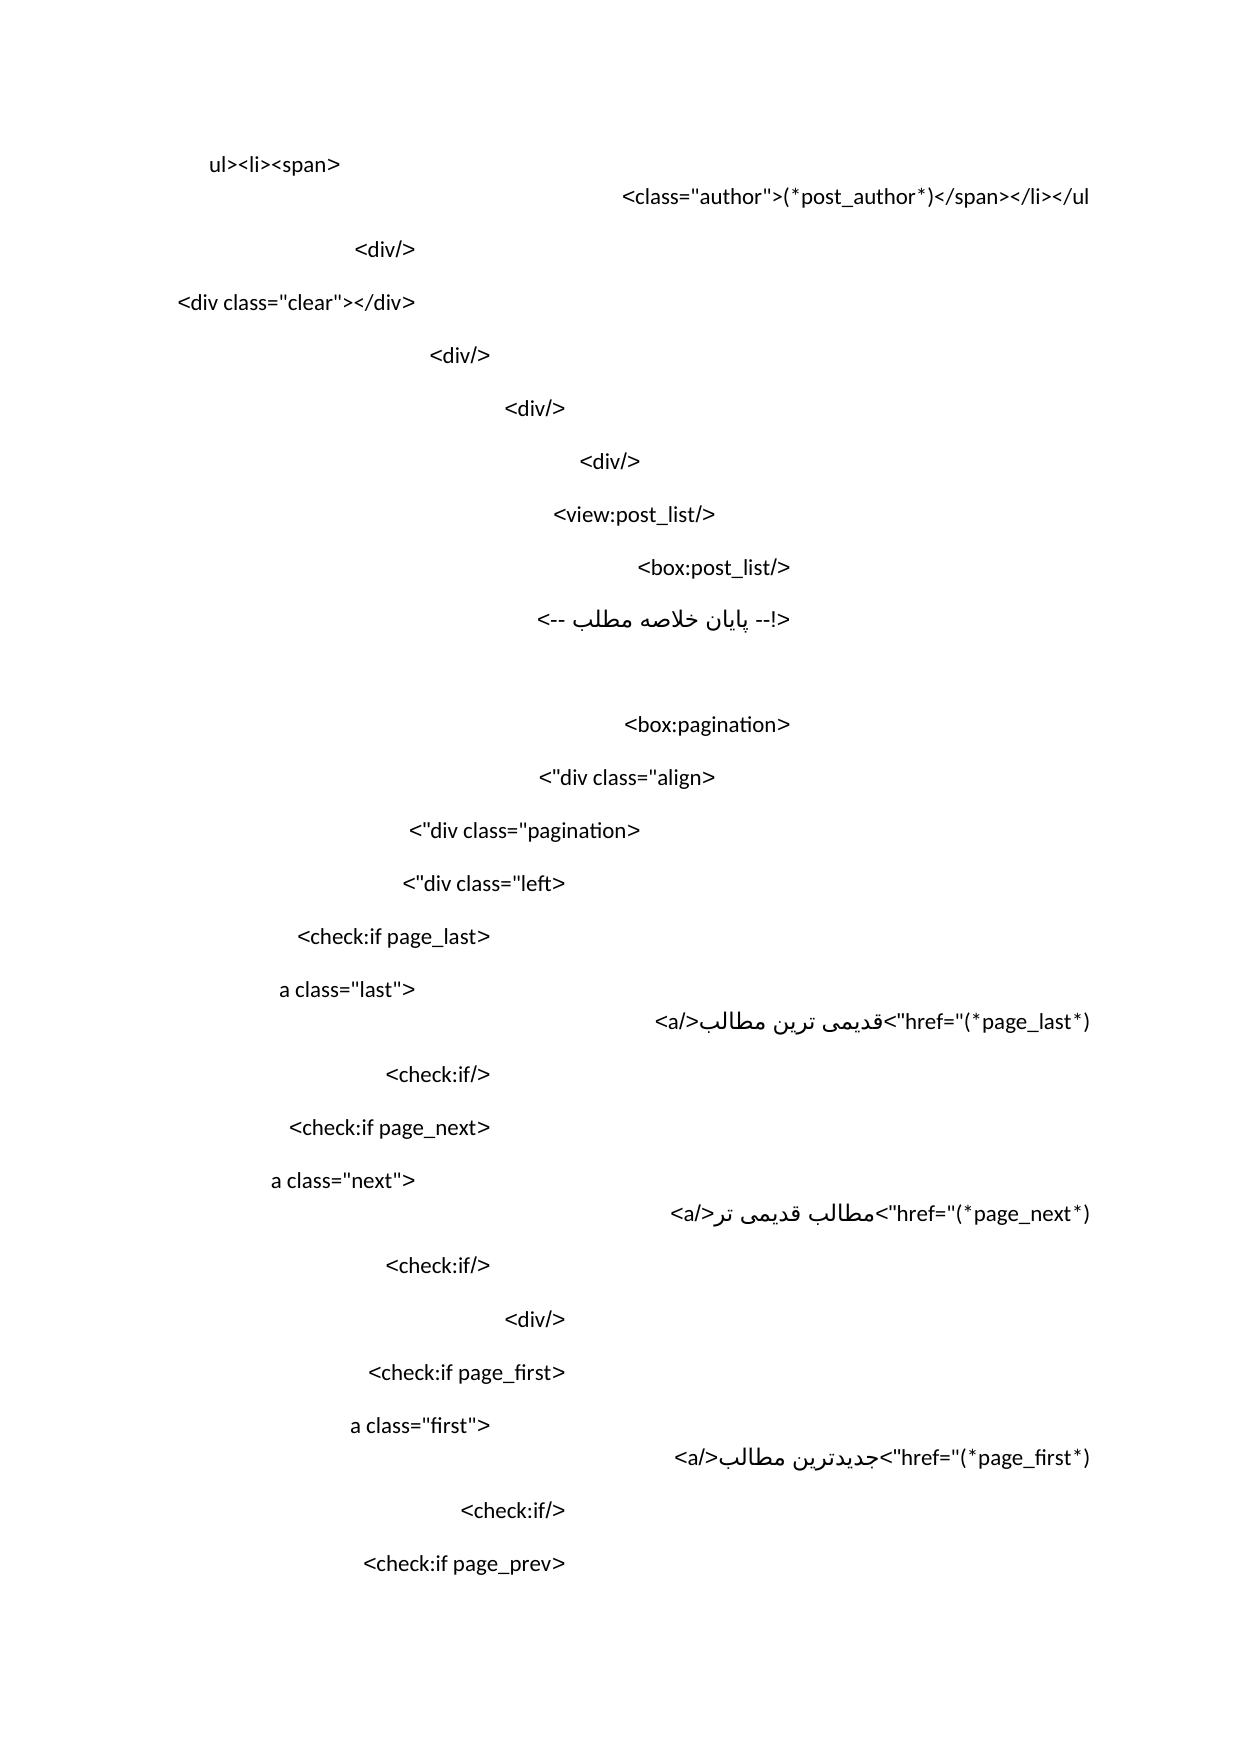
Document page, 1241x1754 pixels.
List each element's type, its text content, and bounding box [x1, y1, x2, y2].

text </check:if> [150, 1252, 1090, 1280]
text </check:if> [150, 1496, 1090, 1524]
text <ul><li><span class="author">(*post_author*)</span></li></ul> [150, 150, 1090, 210]
text <div class="pagination"> [150, 816, 1090, 844]
text <check:if page_last> [150, 922, 1090, 950]
text <div class="clear"></div> [150, 288, 1090, 316]
text <a class="next" href="(*page_next*)">مطالب قدیمی تر</a> [150, 1166, 1090, 1227]
text </div> [150, 394, 1090, 422]
text </div> [150, 1305, 1090, 1333]
text <check:if page_first> [150, 1358, 1090, 1386]
text </box:post_list> [150, 553, 1090, 581]
text </check:if> [150, 1060, 1090, 1088]
text <a class="last" href="(*page_last*)">قدیمی ترین مطالب</a> [150, 975, 1090, 1035]
text <div class="left"> [150, 869, 1090, 897]
text <a class="first" href="(*page_first*)">جدیدترین مطالب</a> [150, 1411, 1090, 1471]
text </div> [150, 341, 1090, 369]
text <check:if page_prev> [150, 1549, 1090, 1577]
text <!-- پایان خلاصه مطلب --> [150, 606, 1090, 633]
text <div class="align"> [150, 763, 1090, 791]
text </view:post_list> [150, 500, 1090, 528]
text <check:if page_next> [150, 1113, 1090, 1141]
text <box:pagination> [150, 710, 1090, 738]
text </div> [150, 447, 1090, 475]
text </div> [150, 235, 1090, 263]
